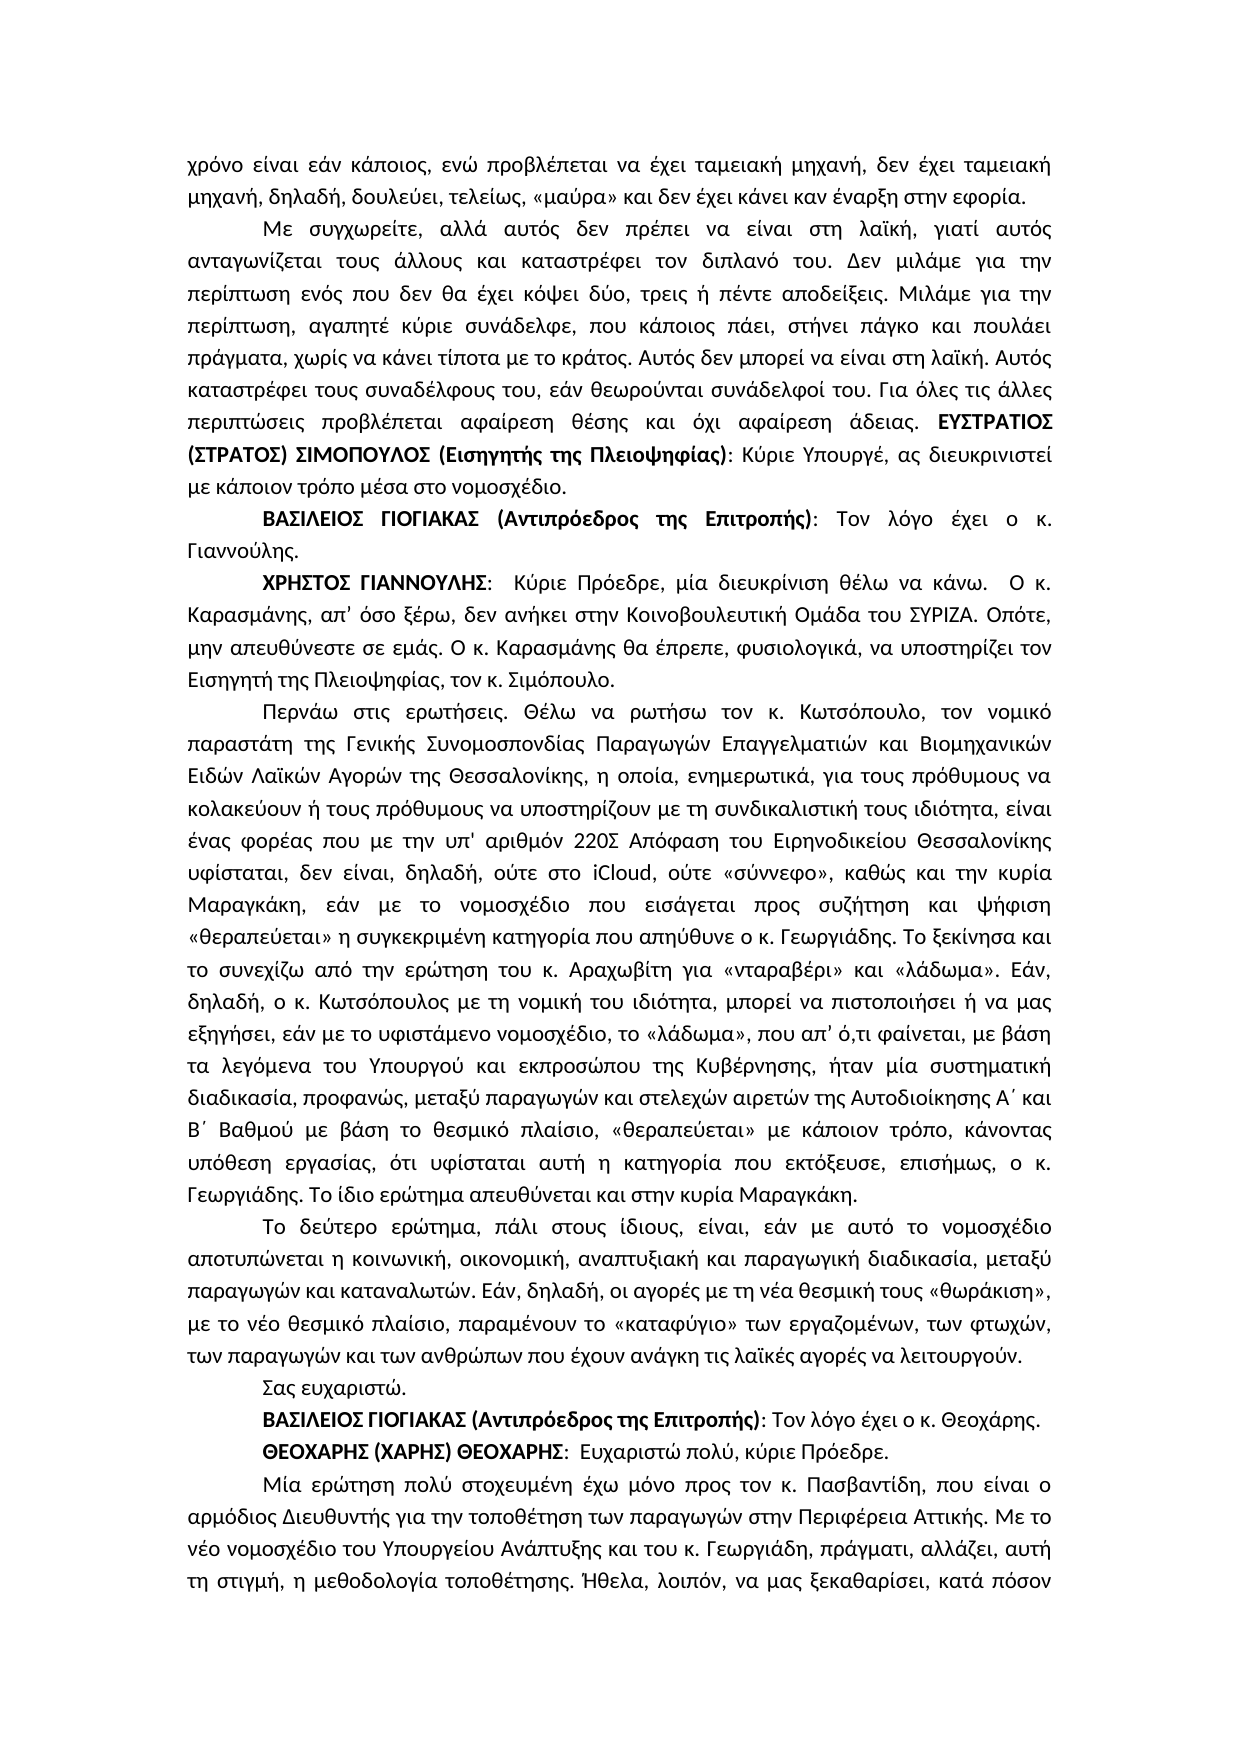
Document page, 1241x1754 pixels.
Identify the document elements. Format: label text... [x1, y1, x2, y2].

text Περνάω στις ερωτήσεις. Θέλω να ρωτήσω τον κ. Κωτσόπουλο, τον νομικό παραστάτη της Γενικής Συνομοσπονδίας Παραγωγών Επαγγελματιών και Βιομηχανικών Ειδών Λαϊκών Αγορών της Θεσσαλονίκης, η οποία, ενημερωτικά, για τους πρόθυμους να κολακεύουν ή τους πρόθυμους να υποστηρίζουν με τη συνδικαλιστική τους ιδιότητα, είναι ένας φορέας που με την υπ' αριθμόν 220Σ Απόφαση του Ειρηνοδικείου Θεσσαλονίκης υφίσταται, δεν είναι, δηλαδή, ούτε στο iCloud, ούτε «σύννεφο», καθώς και την κυρία Μαραγκάκη, εάν με το νομοσχέδιο που εισάγεται προς συζήτηση και ψήφιση «θεραπεύεται» η συγκεκριμένη κατηγορία που απηύθυνε ο κ. Γεωργιάδης. Το ξεκίνησα και το συνεχίζω από την ερώτηση του κ. Αραχωβίτη για «νταραβέρι» και «λάδωμα». Εάν, δηλαδή, ο κ. Κωτσόπουλος με τη νομική του ιδιότητα, μπορεί να πιστοποιήσει ή να μας εξηγήσει, εάν με το υφιστάμενο νομοσχέδιο, το «λάδωμα», που απ’ ό,τι φαίνεται, με βάση τα λεγόμενα του Υπουργού και εκπροσώπου της Κυβέρνησης, ήταν μία συστηματική διαδικασία, προφανώς, μεταξύ παραγωγών και στελεχών αιρετών της Αυτοδιοίκησης Α΄ και Β΄ Βαθμού με βάση το θεσμικό πλαίσιο, «θεραπεύεται» με κάποιον τρόπο, κάνοντας υπόθεση εργασίας, ότι υφίσταται αυτή η κατηγορία που εκτόξευσε, επισήμως, ο κ. Γεωργιάδης. Το ίδιο ερώτημα απευθύνεται και στην κυρία Μαραγκάκη. [187, 697, 1053, 1208]
text ΘΕΟΧΑΡΗΣ (ΧΑΡΗΣ) ΘΕΟΧΑΡΗΣ: Ευχαριστώ πολύ, κύριε Πρόεδρε. [187, 1437, 1053, 1466]
text ΧΡΗΣΤΟΣ ΓΙΑΝΝΟΥΛΗΣ: Κύριε Πρόεδρε, μία διευκρίνιση θέλω να κάνω. Ο κ. Καρασμάνης, απ’ όσο ξέρω, δεν ανήκει στην Κοινοβουλευτική Ομάδα του ΣΥΡΙΖΑ. Οπότε, μην απευθύνεστε σε εμάς. Ο κ. Καρασμάνης θα έπρεπε, φυσιολογικά, να υποστηρίζει τον Εισηγητή της Πλειοψηφίας, τον κ. Σιμόπουλο. [187, 568, 1053, 693]
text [187, 150, 1053, 210]
text Το δεύτερο ερώτημα, πάλι στους ίδιους, είναι, εάν με αυτό το νομοσχέδιο αποτυπώνεται η κοινωνική, οικονομική, αναπτυξιακή και παραγωγική διαδικασία, μεταξύ παραγωγών και καταναλωτών. Εάν, δηλαδή, οι αγορές με τη νέα θεσμική τους «θωράκιση», με το νέο θεσμικό πλαίσιο, παραμένουν το «καταφύγιο» των εργαζομένων, των φτωχών, των παραγωγών και των ανθρώπων που έχουν ανάγκη τις λαϊκές αγορές να λειτουργούν. [187, 1212, 1053, 1369]
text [187, 1470, 1053, 1594]
text Με συγχωρείτε, αλλά αυτός δεν πρέπει να είναι στη λαϊκή, γιατί αυτός ανταγωνίζεται τους άλλους και καταστρέφει τον διπλανό του. Δεν μιλάμε για την περίπτωση ενός που δεν θα έχει κόψει δύο, τρεις ή πέντε αποδείξεις. Μιλάμε για την περίπτωση, αγαπητέ κύριε συνάδελφε, που κάποιος πάει, στήνει πάγκο και πουλάει πράγματα, χωρίς να κάνει τίποτα με το κράτος. Αυτός δεν μπορεί να είναι στη λαϊκή. Αυτός καταστρέφει τους συναδέλφους του, εάν θεωρούνται συνάδελφοί του. Για όλες τις άλλες περιπτώσεις προβλέπεται αφαίρεση θέσης και όχι αφαίρεση άδειας. ΕΥΣΤΡΑΤΙΟΣ (ΣΤΡΑΤΟΣ) ΣΙΜΟΠΟΥΛΟΣ (Εισηγητής της Πλειοψηφίας): Κύριε Υπουργέ, ας διευκρινιστεί με κάποιον τρόπο μέσα στο νομοσχέδιο. [187, 214, 1053, 500]
text Σας ευχαριστώ. [187, 1373, 1053, 1401]
text ΒΑΣΙΛΕΙΟΣ ΓΙΟΓΙΑΚΑΣ (Αντιπρόεδρος της Επιτροπής): Τον λόγο έχει ο κ. Γιαννούλης. [187, 504, 1053, 564]
text ΒΑΣΙΛΕΙΟΣ ΓΙΟΓΙΑΚΑΣ (Αντιπρόεδρος της Επιτροπής): Τον λόγο έχει ο κ. Θεοχάρης. [187, 1405, 1053, 1433]
